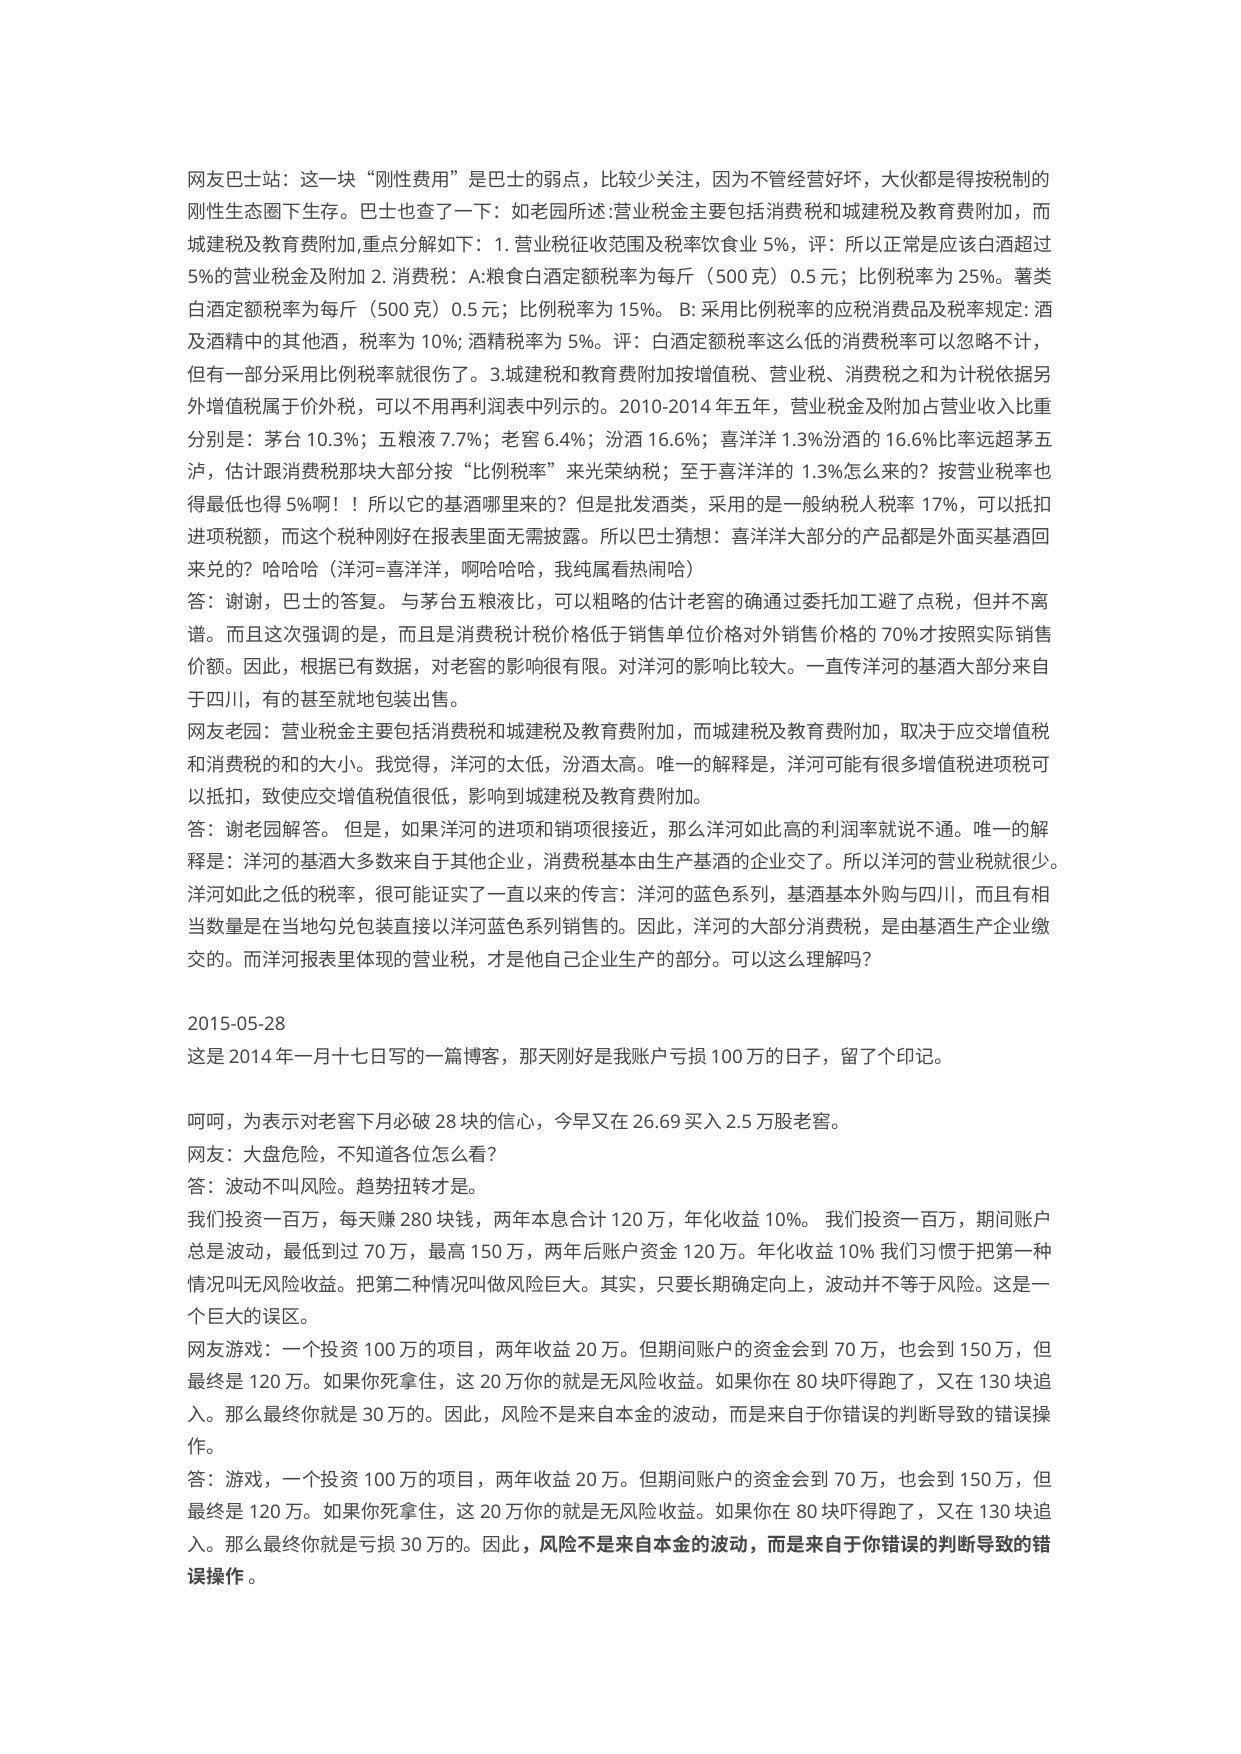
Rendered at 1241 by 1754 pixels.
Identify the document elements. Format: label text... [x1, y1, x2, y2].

text 这是2014年一月十七日写的一篇博客，那天刚好是我账户亏损100万的日子，留了个印记。 [187, 1039, 1053, 1072]
text 答：谢老园解答。 但是，如果洋河的进项和销项很接近，那么洋河如此高的利润率就说不通。唯一的解释是：洋河的基酒大多数来自于其他企业，消费税基本由生产基酒的企业交了。所以洋河的营业税就很少。 [187, 812, 1053, 877]
text 网友：大盘危险，不知道各位怎么看？ [187, 1137, 1053, 1169]
text 答：游戏，一个投资100万的项目，两年收益20万。但期间账户的资金会到70万，也会到150万，但最终是120万。如果你死拿住，这20万你的就是无风险收益。如果你在80块吓得跑了，又在130块追入。那么最终你就是亏损30万的。因此，风险不是来自本金的波动，而是来自于你错误的判断导致的错误操作 。 [187, 1462, 1053, 1592]
text 2015-05-28 [187, 1007, 1053, 1039]
text 网友游戏：一个投资100万的项目，两年收益20万。但期间账户的资金会到70万，也会到150万，但最终是120万。如果你死拿住，这20万你的就是无风险收益。如果你在80块吓得跑了，又在130块追入。那么最终你就是30万的。因此，风险不是来自本金的波动，而是来自于你错误的判断导致的错误操作。 [187, 1332, 1053, 1462]
text 网友巴士站：这一块“刚性费用”是巴士的弱点，比较少关注，因为不管经营好坏，大伙都是得按税制的刚性生态圈下生存。巴士也查了一下：如老园所述:营业税金主要包括消费税和城建税及教育费附加，而城建税及教育费附加,重点分解如下：1. 营业税征收范围及税率饮食业 5%，评：所以正常是应该白酒超过5%的营业税金及附加2. 消费税：A:粮食白酒定额税率为每斤（500克）0.5元；比例税率为25%。薯类白酒定额税率为每斤（500克）0.5元；比例税率为15%。 B: 采用比例税率的应税消费品及税率规定: 酒及酒精中的其他酒，税率为10%; 酒精税率为5%。评：白酒定额税率这么低的消费税率可以忽略不计，但有一部分采用比例税率就很伤了。3.城建税和教育费附加按增值税、营业税、消费税之和为计税依据另外增值税属于价外税，可以不用再利润表中列示的。2010-2014年五年，营业税金及附加占营业收入比重分别是：茅台10.3%；五粮液7.7%；老窖6.4%；汾酒16.6%；喜洋洋1.3%汾酒的16.6%比率远超茅五泸，估计跟消费税那块大部分按“比例税率”来光荣纳税；至于喜洋洋的1.3%怎么来的？按营业税率也得最低也得5%啊！！所以它的基酒哪里来的？但是批发酒类，采用的是一般纳税人税率17%，可以抵扣进项税额，而这个税种刚好在报表里面无需披露。所以巴士猜想：喜洋洋大部分的产品都是外面买基酒回来兑的？哈哈哈（洋河=喜洋洋，啊哈哈哈，我纯属看热闹哈） [187, 162, 1053, 584]
text 我们投资一百万，每天赚280块钱，两年本息合计120万，年化收益10%。 我们投资一百万，期间账户总是波动，最低到过70万，最高150万，两年后账户资金120万。年化收益10% 我们习惯于把第一种情况叫无风险收益。把第二种情况叫做风险巨大。其实，只要长期确定向上，波动并不等于风险。这是一个巨大的误区。 [187, 1202, 1053, 1332]
text 答：谢谢，巴士的答复。 与茅台五粮液比，可以粗略的估计老窖的确通过委托加工避了点税，但并不离谱。而且这次强调的是，而且是消费税计税价格低于销售单位价格对外销售价格的70%才按照实际销售价额。因此，根据已有数据，对老窖的影响很有限。对洋河的影响比较大。一直传洋河的基酒大部分来自于四川，有的甚至就地包装出售。 [187, 584, 1053, 714]
text 答：波动不叫风险。趋势扭转才是。 [187, 1169, 1053, 1202]
text 呵呵，为表示对老窖下月必破28块的信心，今早又在26.69买入2.5万股老窖。 [187, 1104, 1053, 1137]
text 网友老园：营业税金主要包括消费税和城建税及教育费附加，而城建税及教育费附加，取决于应交增值税和消费税的和的大小。我觉得，洋河的太低，汾酒太高。唯一的解释是，洋河可能有很多增值税进项税可以抵扣，致使应交增值税值很低，影响到城建税及教育费附加。 [187, 714, 1053, 812]
text 洋河如此之低的税率，很可能证实了一直以来的传言：洋河的蓝色系列，基酒基本外购与四川，而且有相当数量是在当地勾兑包装直接以洋河蓝色系列销售的。因此，洋河的大部分消费税，是由基酒生产企业缴交的。而洋河报表里体现的营业税，才是他自己企业生产的部分。可以这么理解吗？ [187, 877, 1053, 974]
